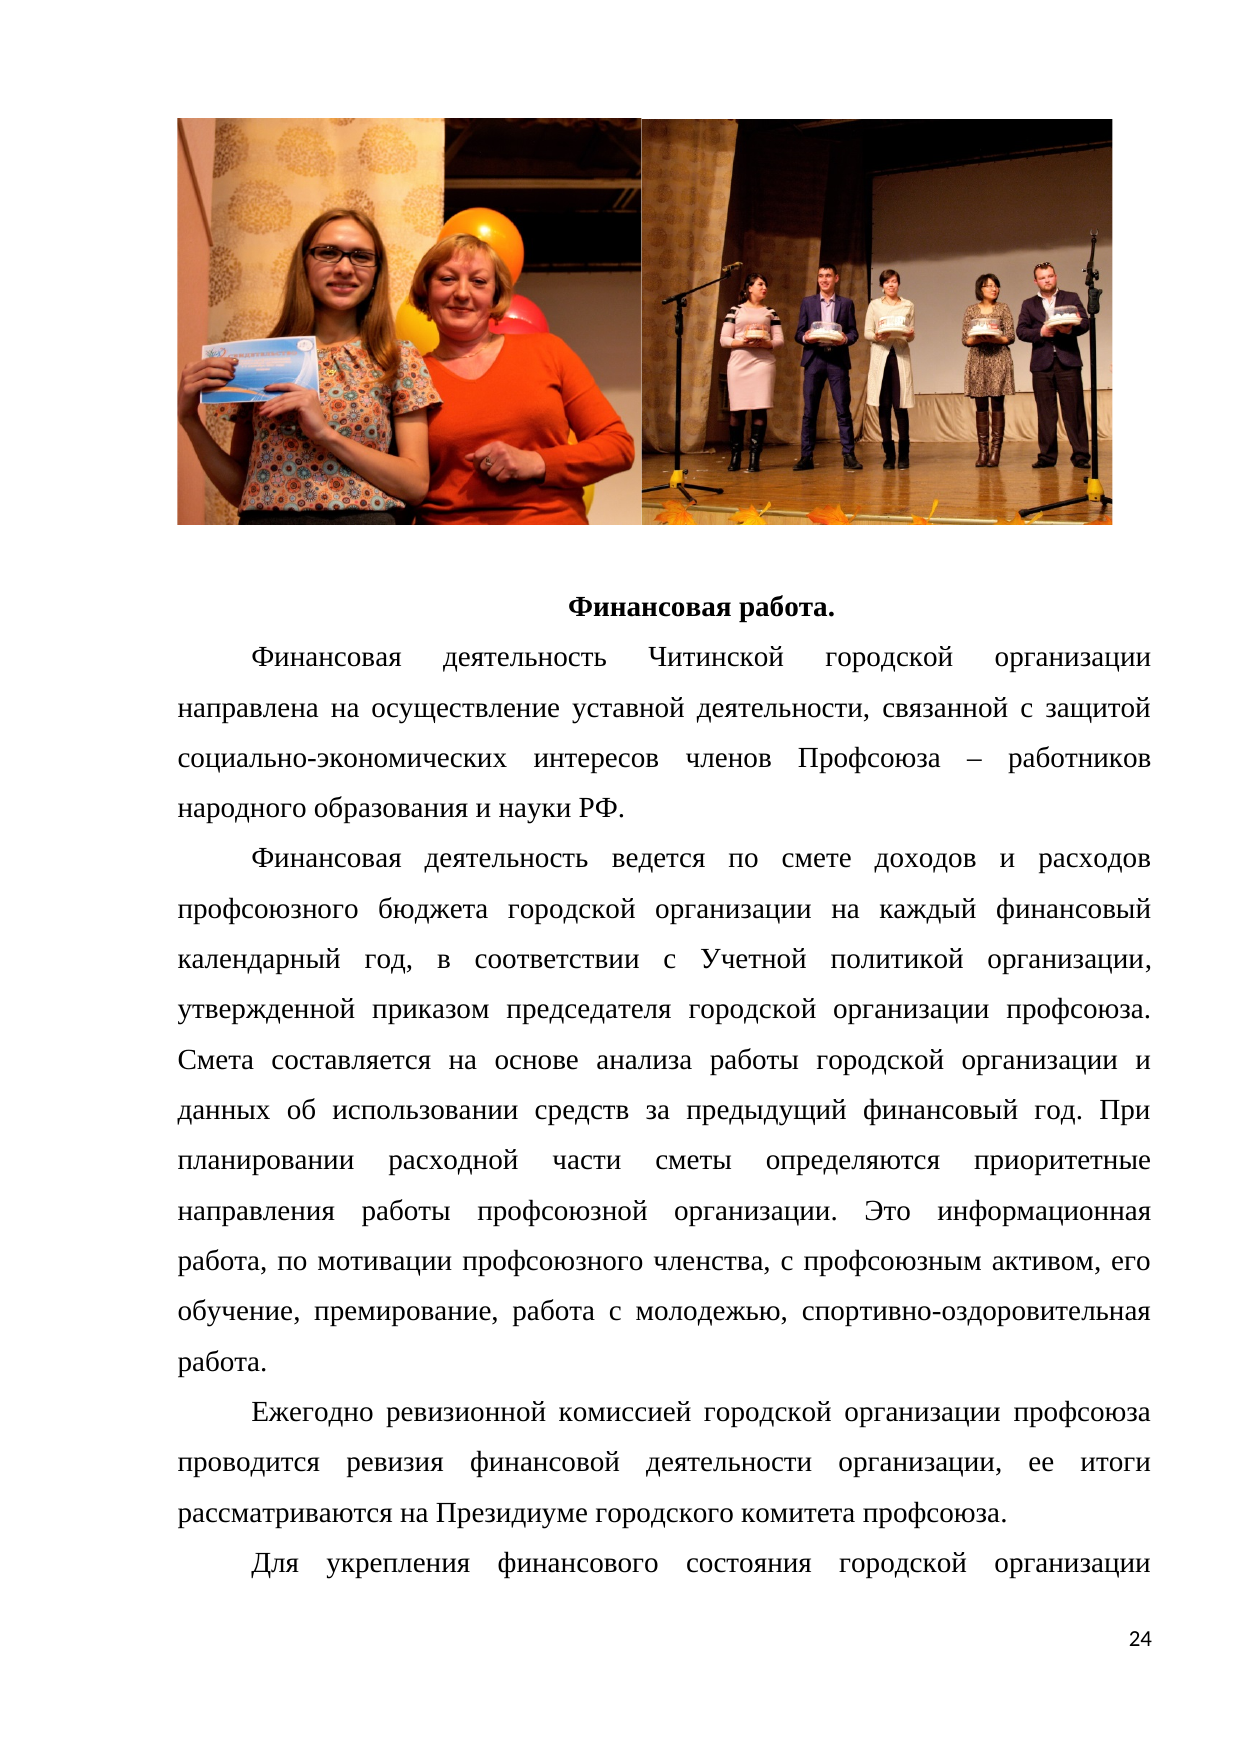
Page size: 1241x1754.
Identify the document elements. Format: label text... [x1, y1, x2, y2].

text Финансовая деятельность Читинской городской организации направлена на осуществление уставной деятельности, связанной с защитой социально-экономических интересов членов Профсоюза – работников народного образования и науки РФ. [177, 639, 1152, 824]
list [177, 1545, 1152, 1578]
text Финансовая работа. [177, 589, 1152, 623]
list Ежегодно ревизионной комиссией городской организации профсоюза проводится ревизия финансовой деятельности организации, ее итоги рассматриваются на Президиуме городского комитета профсоюза. [177, 1394, 1152, 1528]
text Финансовая деятельность ведется по смете доходов и расходов профсоюзного бюджета городской организации на каждый финансовый календарный год, в соответствии с Учетной политикой организации, утвержденной приказом председателя городской организации профсоюза. Смета составляется на основе анализа работы городской организации и данных об использовании средств за предыдущий финансовый год. При планировании расходной части сметы определяются приоритетные направления работы профсоюзной организации. Это информационная работа, по мотивации профсоюзного членства, с профсоюзным активом, его обучение, премирование, работа с молодежью, спортивно-оздоровительная работа. [177, 841, 1152, 1377]
picture [177, 118, 1113, 525]
